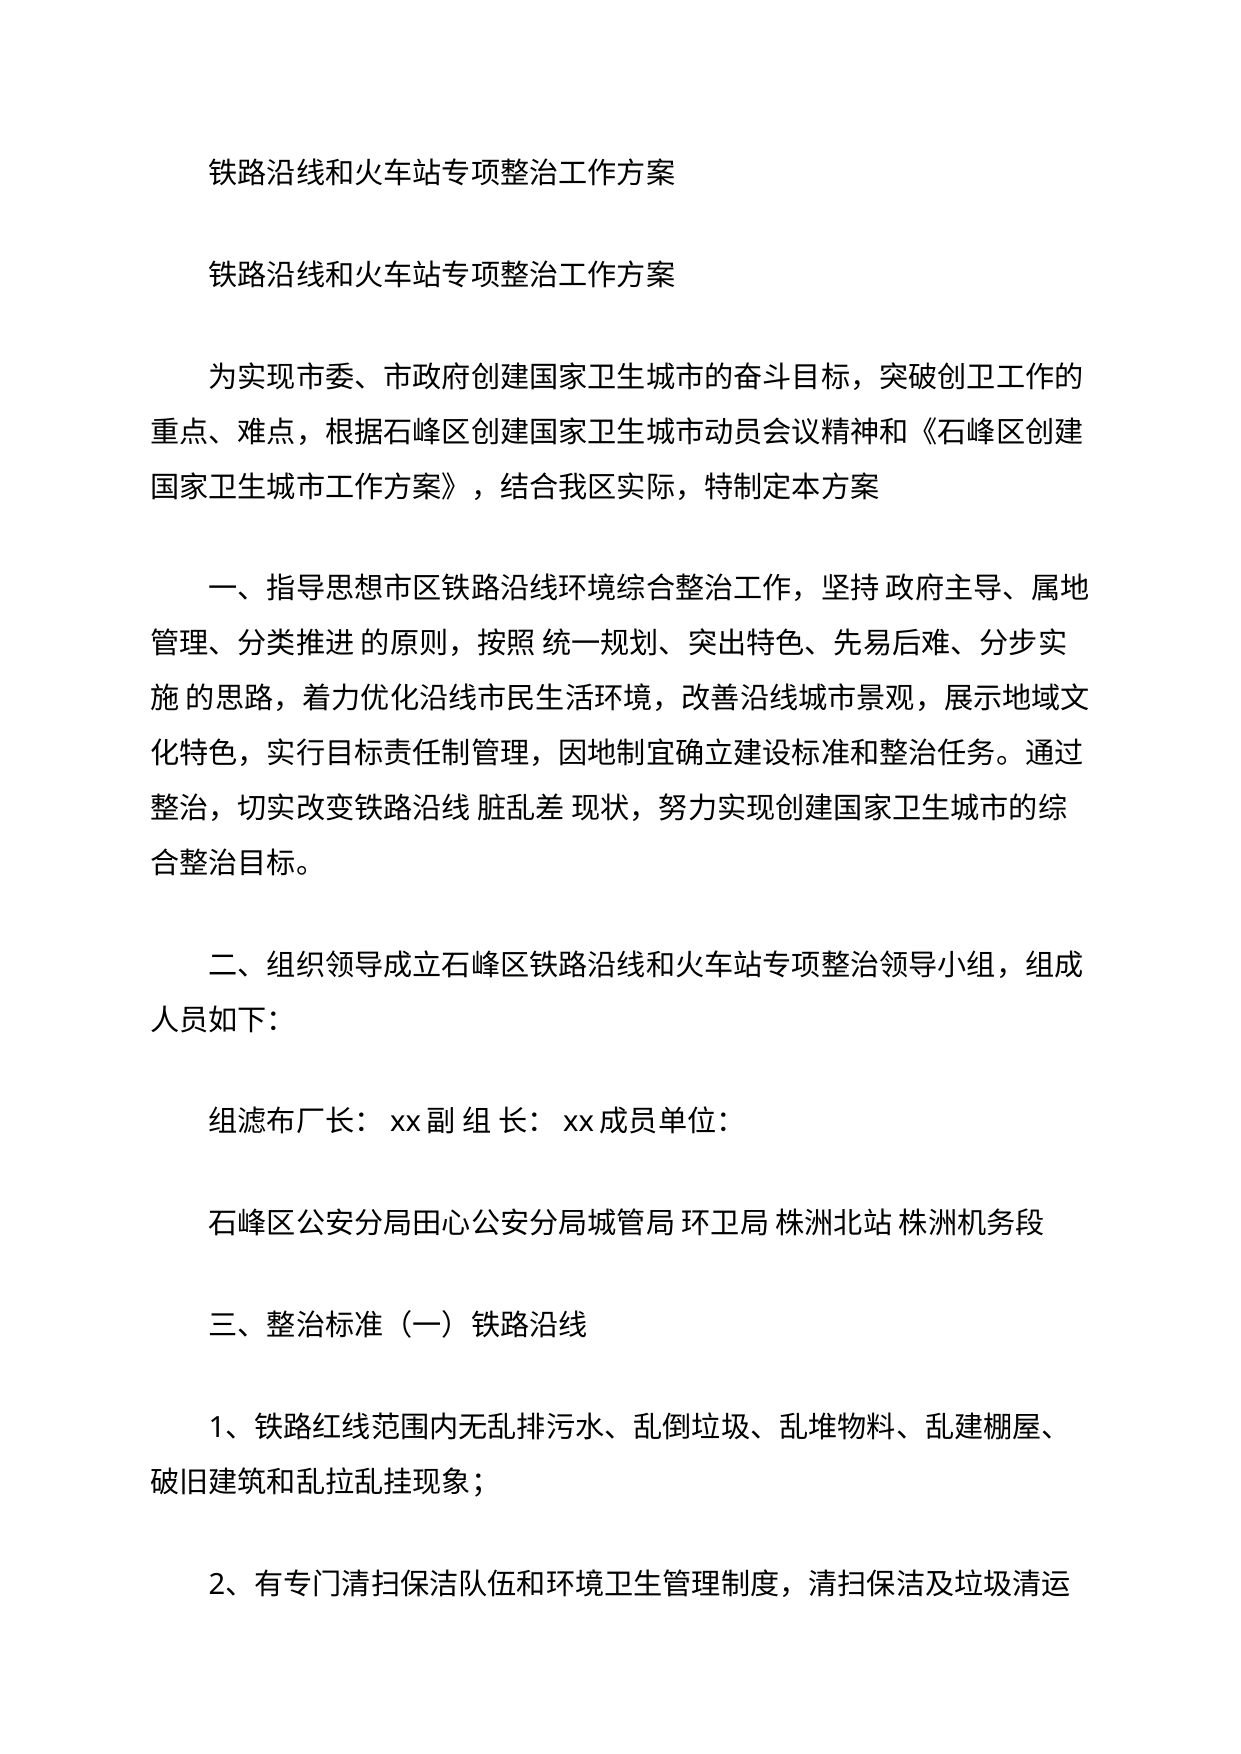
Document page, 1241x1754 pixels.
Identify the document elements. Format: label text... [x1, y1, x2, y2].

text 一、指导思想市区铁路沿线环境综合整治工作，坚持 政府主导、属地管理、分类推进 的原则，按照 统一规划、突出特色、先易后难、分步实施 的思路，着力优化沿线市民生活环境，改善沿线城市景观，展示地域文化特色，实行目标责任制管理，因地制宜确立建设标准和整治任务。通过整治，切实改变铁路沿线 脏乱差 现状，努力实现创建国家卫生城市的综合整治目标。 [150, 565, 1090, 882]
text 三、整治标准（一）铁路沿线 [150, 1302, 1090, 1344]
text 为实现市委、市政府创建国家卫生城市的奋斗目标，突破创卫工作的重点、难点，根据石峰区创建国家卫生城市动员会议精神和《石峰区创建国家卫生城市工作方案》，结合我区实际，特制定本方案 [150, 353, 1090, 506]
text 铁路沿线和火车站专项整治工作方案 [150, 150, 1090, 192]
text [150, 1560, 1090, 1603]
text 铁路沿线和火车站专项整治工作方案 [150, 252, 1090, 294]
text 二、组织领导成立石峰区铁路沿线和火车站专项整治领导小组，组成人员如下： [150, 941, 1090, 1038]
text 组滤布厂长： xx副 组 长： xx成员单位： [150, 1098, 1090, 1140]
text 石峰区公安分局田心公安分局城管局 环卫局 株洲北站 株洲机务段 [150, 1200, 1090, 1242]
text 1、铁路红线范围内无乱排污水、乱倒垃圾、乱堆物料、乱建棚屋、破旧建筑和乱拉乱挂现象； [150, 1403, 1090, 1501]
